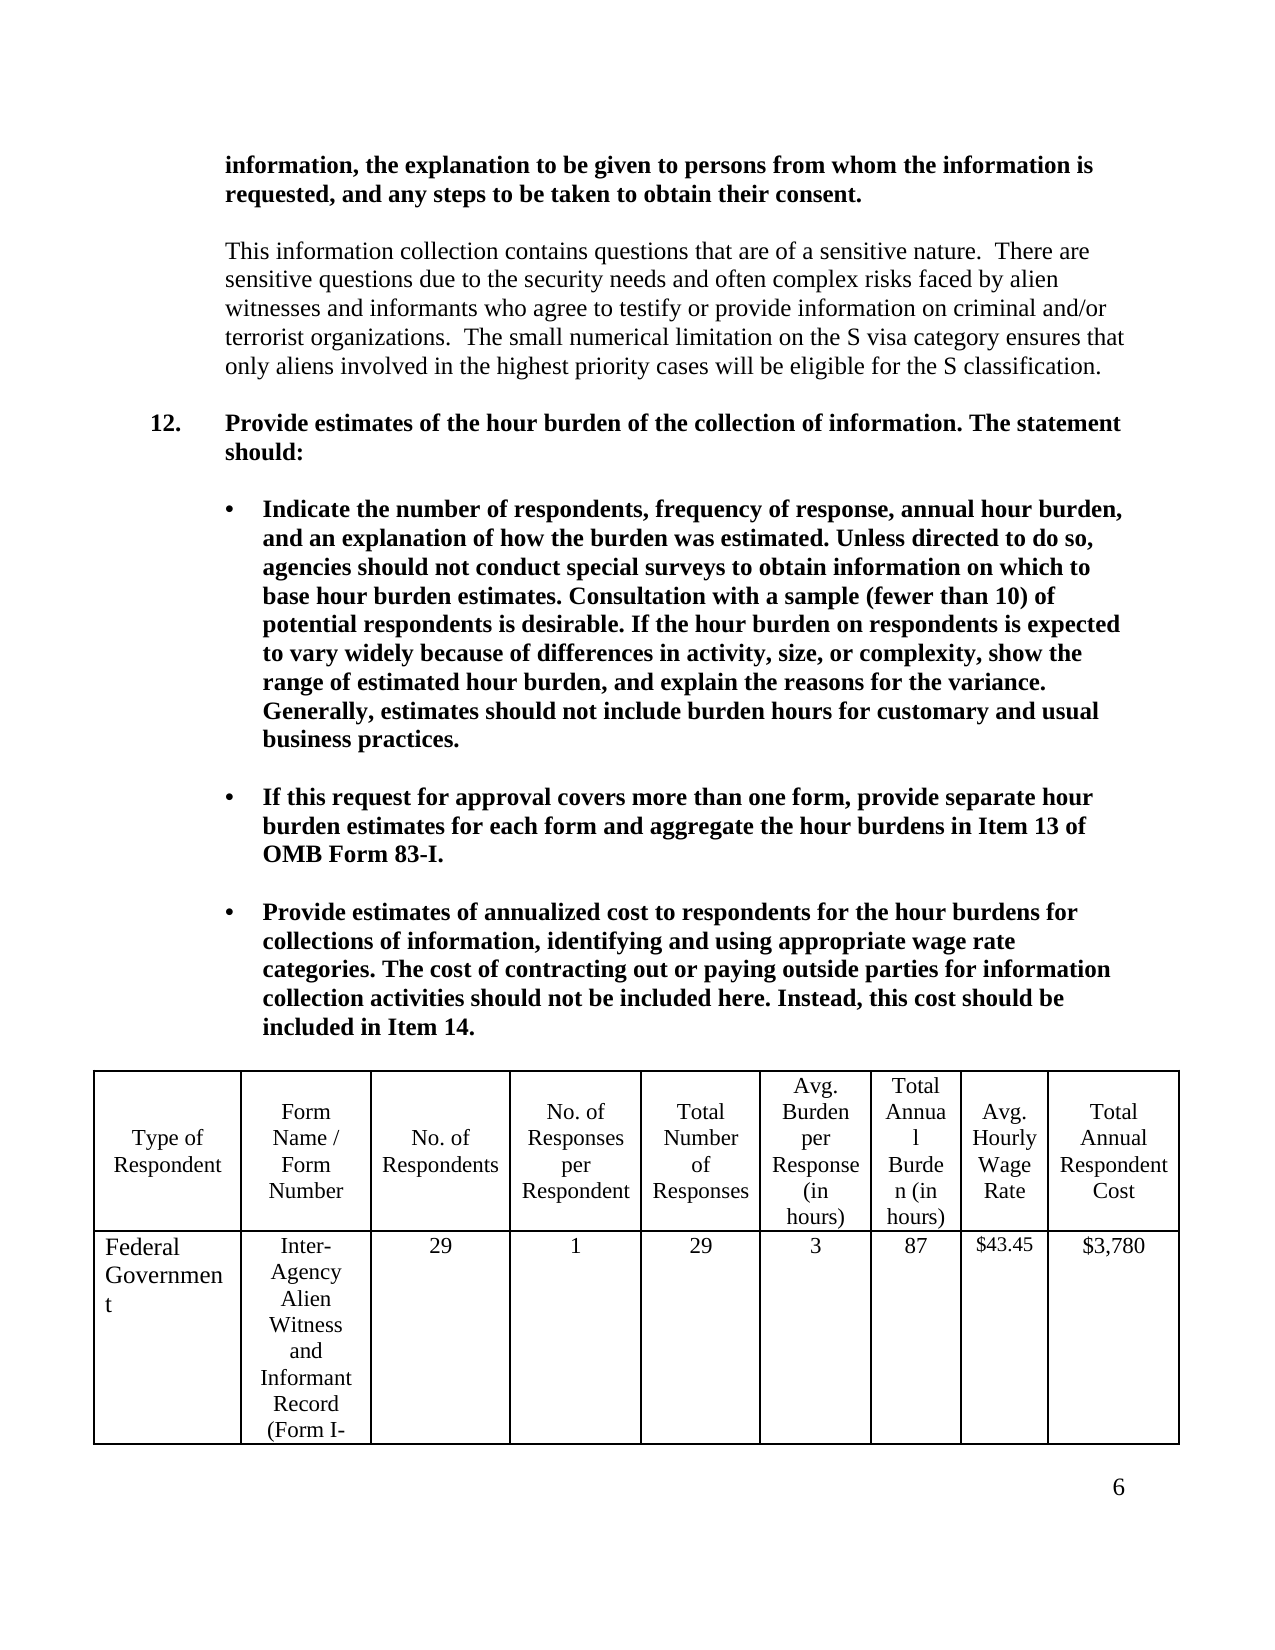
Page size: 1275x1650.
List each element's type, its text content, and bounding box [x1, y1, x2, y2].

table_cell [242, 1232, 370, 1443]
table_cell $3,780 [1049, 1232, 1178, 1443]
text 12. Provide estimates of the hour burden of the collection of information. The statement should: [150, 408, 1125, 466]
table_cell $43.45 [962, 1232, 1047, 1443]
text This information collection contains questions that are of a sensitive nature. There are sensitive questions due to the security needs and often complex risks faced by alien witnesses and informants who agree to testify or provide information on criminal and/or terrorist organizations. The small numerical limitation on the S visa category ensures that only aliens involved in the highest priority cases will be eligible for the S classification. [225, 236, 1125, 379]
table_header No. of Responses per Respondent [511, 1072, 640, 1230]
table_header Total Number of Responses [642, 1072, 759, 1230]
table_header Avg. Hourly Wage Rate [962, 1072, 1047, 1230]
table_cell 29 [642, 1232, 759, 1443]
table_cell 87 [872, 1232, 960, 1443]
table_header No. of Respondents [372, 1072, 509, 1230]
table_header Form Name / Form Number [242, 1072, 370, 1230]
text • Indicate the number of respondents, frequency of response, annual hour burden, and an explanation of how the burden was estimated. Unless directed to do so, agencies should not conduct special surveys to obtain information on which to base hour burden estimates. Consultation with a sample (fewer than 10) of potential respondents is desirable. If the hour burden on respondents is expected to vary widely because of differences in activity, size, or complexity, show the range of estimated hour burden, and explain the reasons for the variance. Generally, estimates should not include burden hours for customary and usual business practices. [225, 494, 1125, 753]
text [150, 150, 1125, 207]
text • If this request for approval covers more than one form, provide separate hour burden estimates for each form and aggregate the hour burdens in Item 13 of OMB Form 83-I. [225, 782, 1125, 868]
table_cell 3 [761, 1232, 870, 1443]
table_header Avg. Burden per Response (in hours) [761, 1072, 870, 1230]
table_cell 1 [511, 1232, 640, 1443]
table_cell Federal Government [95, 1232, 240, 1443]
table_cell 29 [372, 1232, 509, 1443]
table_header Total Annual Respondent Cost [1049, 1072, 1178, 1230]
text • Provide estimates of annualized cost to respondents for the hour burdens for collections of information, identifying and using appropriate wage rate categories. The cost of contracting out or paying outside parties for information collection activities should not be included here. Instead, this cost should be included in Item 14. [225, 897, 1125, 1041]
table_header Type of Respondent [95, 1072, 240, 1230]
table_header Total Annual Burden (in hours) [872, 1072, 960, 1230]
